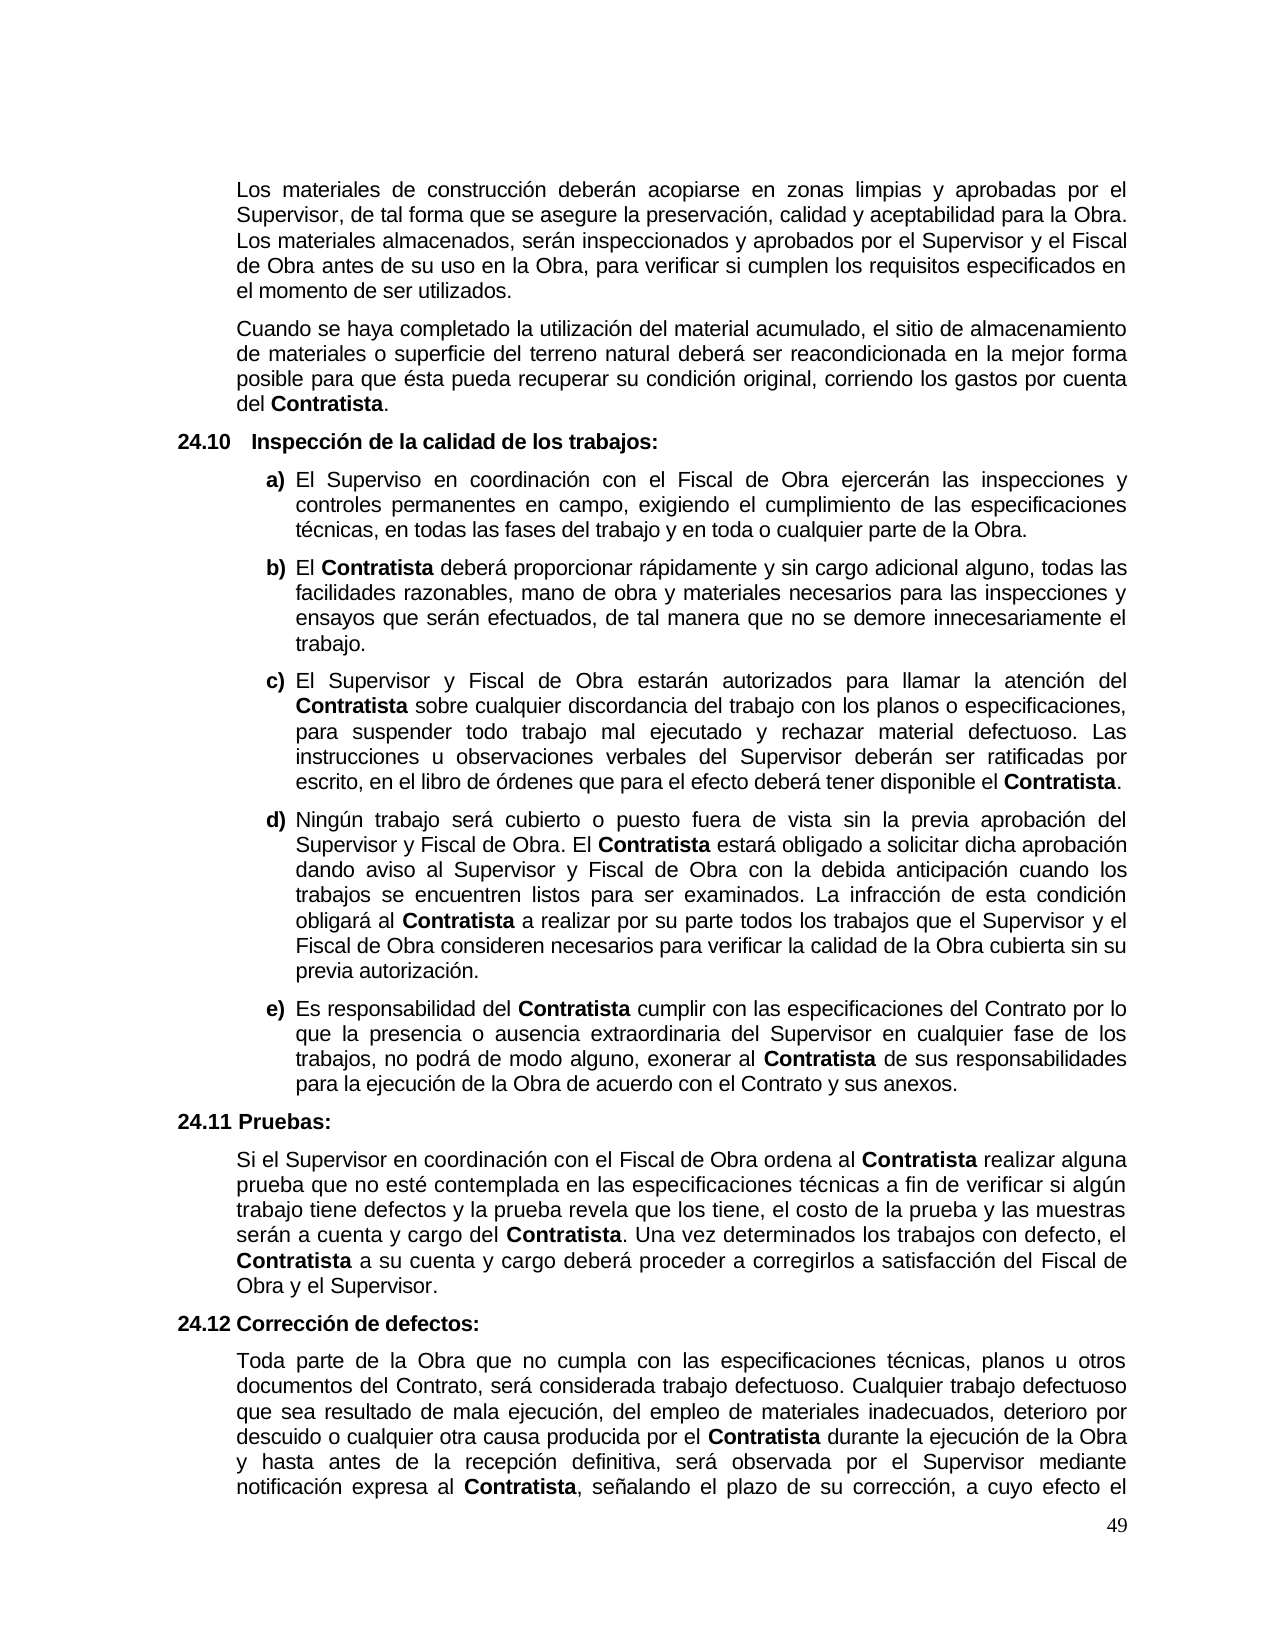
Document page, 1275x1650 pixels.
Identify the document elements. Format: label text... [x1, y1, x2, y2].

text Los materiales de construcción deberán acopiarse en zonas limpias y aprobadas por el Supervisor, de tal forma que se asegure la preservación, calidad y aceptabilidad para la Obra. Los materiales almacenados, serán inspeccionados y aprobados por el Supervisor y el Fiscal de Obra antes de su uso en la Obra, para verificar si cumplen los requisitos especificados en el momento de ser utilizados. [236, 177, 1127, 303]
text 24.12 Corrección de defectos: [177, 1311, 1127, 1336]
list El Supervisor y Fiscal de Obra estarán autorizados para llamar la atención del Contratista sobre cualquier discordancia del trabajo con los planos o especificaciones, para suspender todo trabajo mal ejecutado y rechazar material defectuoso. Las instrucciones u observaciones verbales del Supervisor deberán ser ratificadas por escrito, en el libro de órdenes que para el efecto deberá tener disponible el Contratista. [266, 668, 1127, 794]
list Es responsabilidad del Contratista cumplir con las especificaciones del Contrato por lo que la presencia o ausencia extraordinaria del Supervisor en cualquier fase de los trabajos, no podrá de modo alguno, exonerar al Contratista de sus responsabilidades para la ejecución de la Obra de acuerdo con el Contrato y sus anexos. [266, 996, 1127, 1097]
text 24.10 Inspección de la calidad de los trabajos: [177, 429, 1127, 454]
list El Superviso en coordinación con el Fiscal de Obra ejercerán las inspecciones y controles permanentes en campo, exigiendo el cumplimiento de las especificaciones técnicas, en todas las fases del trabajo y en toda o cualquier parte de la Obra. [266, 467, 1127, 542]
text Cuando se haya completado la utilización del material acumulado, el sitio de almacenamiento de materiales o superficie del terreno natural deberá ser reacondicionada en la mejor forma posible para que ésta pueda recuperar su condición original, corriendo los gastos por cuenta del Contratista. [236, 316, 1127, 417]
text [177, 1348, 1127, 1499]
list El Contratista deberá proporcionar rápidamente y sin cargo adicional alguno, todas las facilidades razonables, mano de obra y materiales necesarios para las inspecciones y ensayos que serán efectuados, de tal manera que no se demore innecesariamente el trabajo. [266, 555, 1127, 656]
list Ningún trabajo será cubierto o puesto fuera de vista sin la previa aprobación del Supervisor y Fiscal de Obra. El Contratista estará obligado a solicitar dicha aprobación dando aviso al Supervisor y Fiscal de Obra con la debida anticipación cuando los trabajos se encuentren listos para ser examinados. La infracción de esta condición obligará al Contratista a realizar por su parte todos los trabajos que el Supervisor y el Fiscal de Obra consideren necesarios para verificar la calidad de la Obra cubierta sin su previa autorización. [266, 807, 1127, 983]
text Si el Supervisor en coordinación con el Fiscal de Obra ordena al Contratista realizar alguna prueba que no esté contemplada en las especificaciones técnicas a fin de verificar si algún trabajo tiene defectos y la prueba revela que los tiene, el costo de la prueba y las muestras serán a cuenta y cargo del Contratista. Una vez determinados los trabajos con defecto, el Contratista a su cuenta y cargo deberá proceder a corregirlos a satisfacción del Fiscal de Obra y el Supervisor. [236, 1147, 1127, 1298]
text 24.11 Pruebas: [177, 1109, 1127, 1134]
